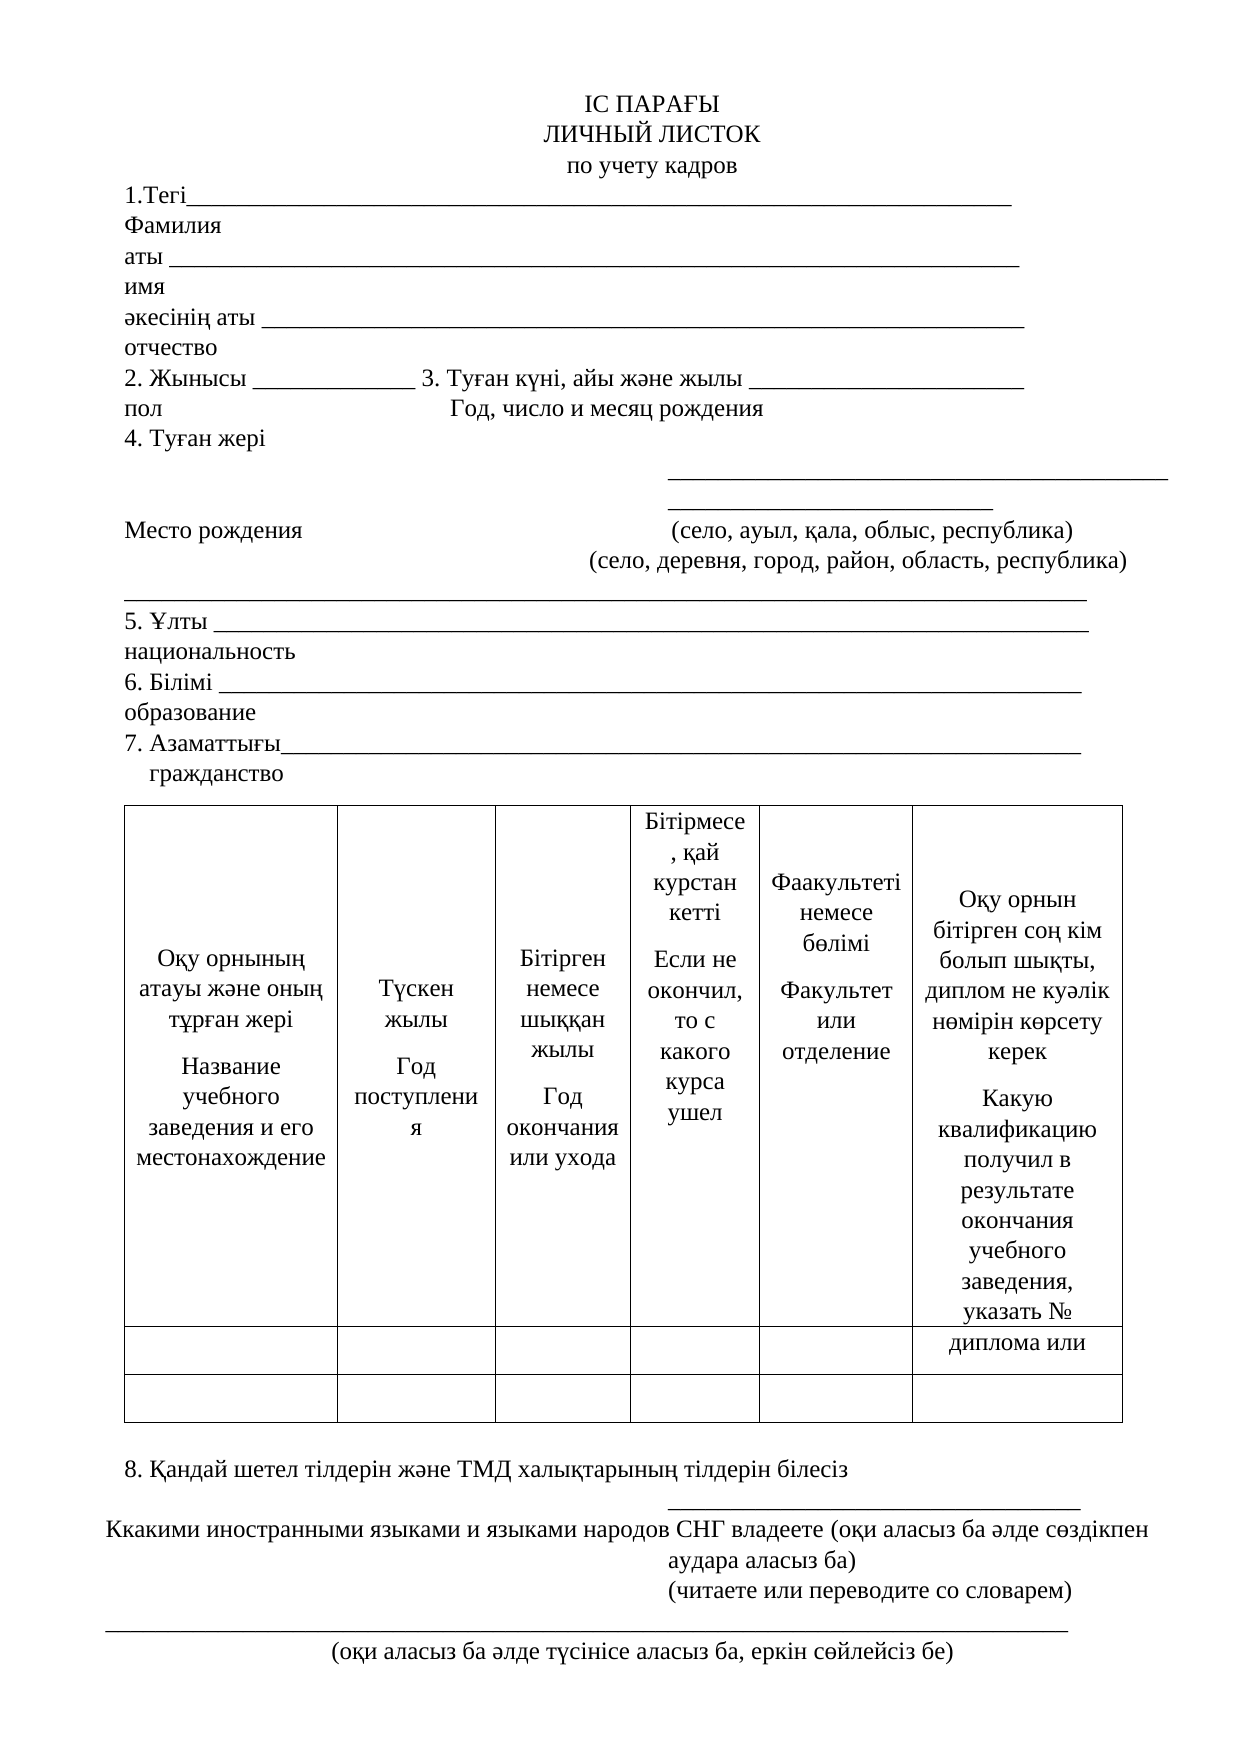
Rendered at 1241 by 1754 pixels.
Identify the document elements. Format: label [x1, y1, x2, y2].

table_header [118, 59, 123, 1536]
table_header [118, 1632, 123, 1695]
table_header [123, 59, 1181, 1695]
table_header [118, 1537, 123, 1631]
